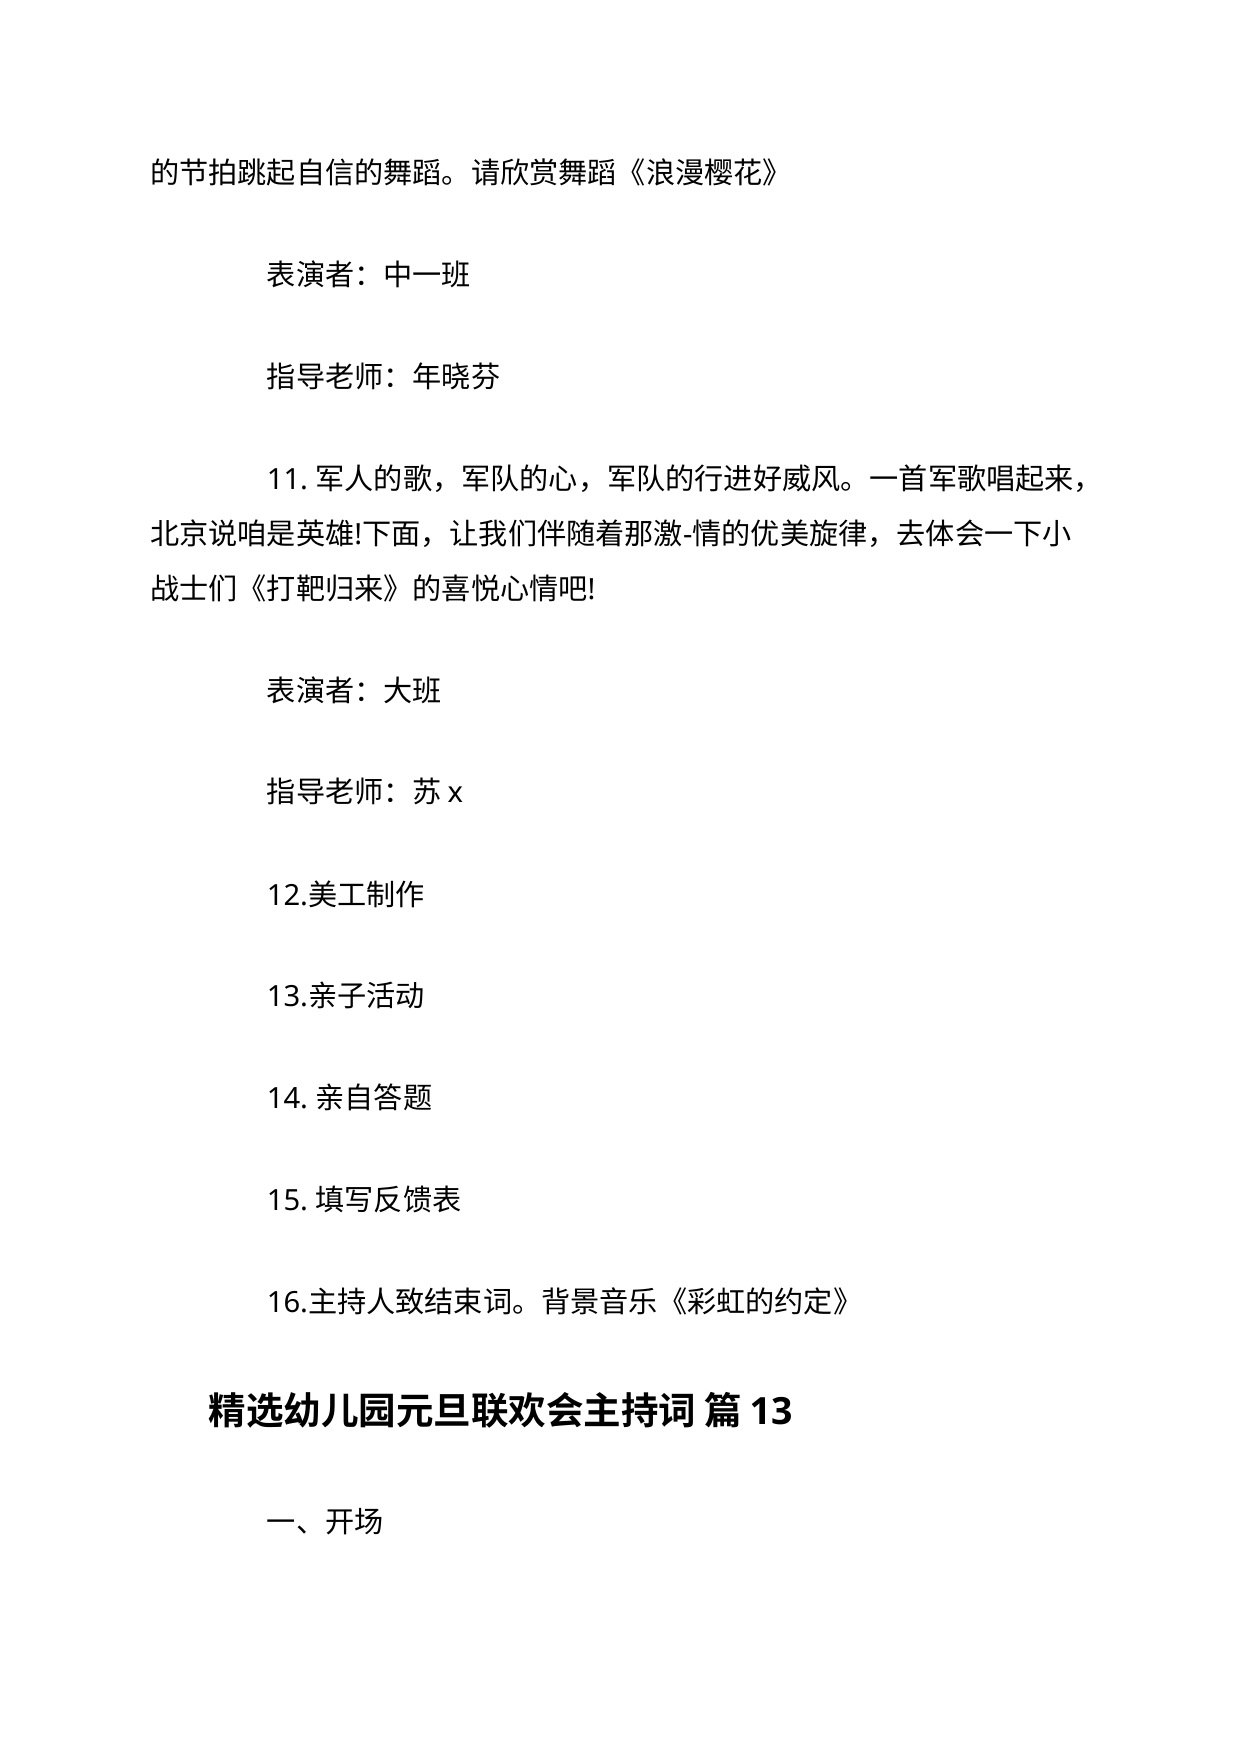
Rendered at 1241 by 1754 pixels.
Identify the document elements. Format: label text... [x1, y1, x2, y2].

text 指导老师：苏x [150, 769, 1090, 811]
text 11. 军人的歌，军队的心，军队的行进好威风。一首军歌唱起来，北京说咱是英雄!下面，让我们伴随着那激-情的优美旋律，去体会一下小战士们《打靶归来》的喜悦心情吧! [150, 455, 1090, 608]
text 14. 亲自答题 [150, 1075, 1090, 1117]
text 12.美工制作 [150, 871, 1090, 913]
text 13.亲子活动 [150, 973, 1090, 1015]
text 表演者：中一班 [150, 252, 1090, 294]
text 表演者：大班 [150, 667, 1090, 709]
text 一、开场 [150, 1498, 1090, 1541]
text 指导老师：年晓芬 [150, 353, 1090, 396]
text 15. 填写反馈表 [150, 1177, 1090, 1219]
text 精选幼儿园元旦联欢会主持词 篇13 [150, 1381, 1090, 1435]
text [150, 150, 1090, 192]
text 16.主持人致结束词。背景音乐《彩虹的约定》 [150, 1279, 1090, 1321]
